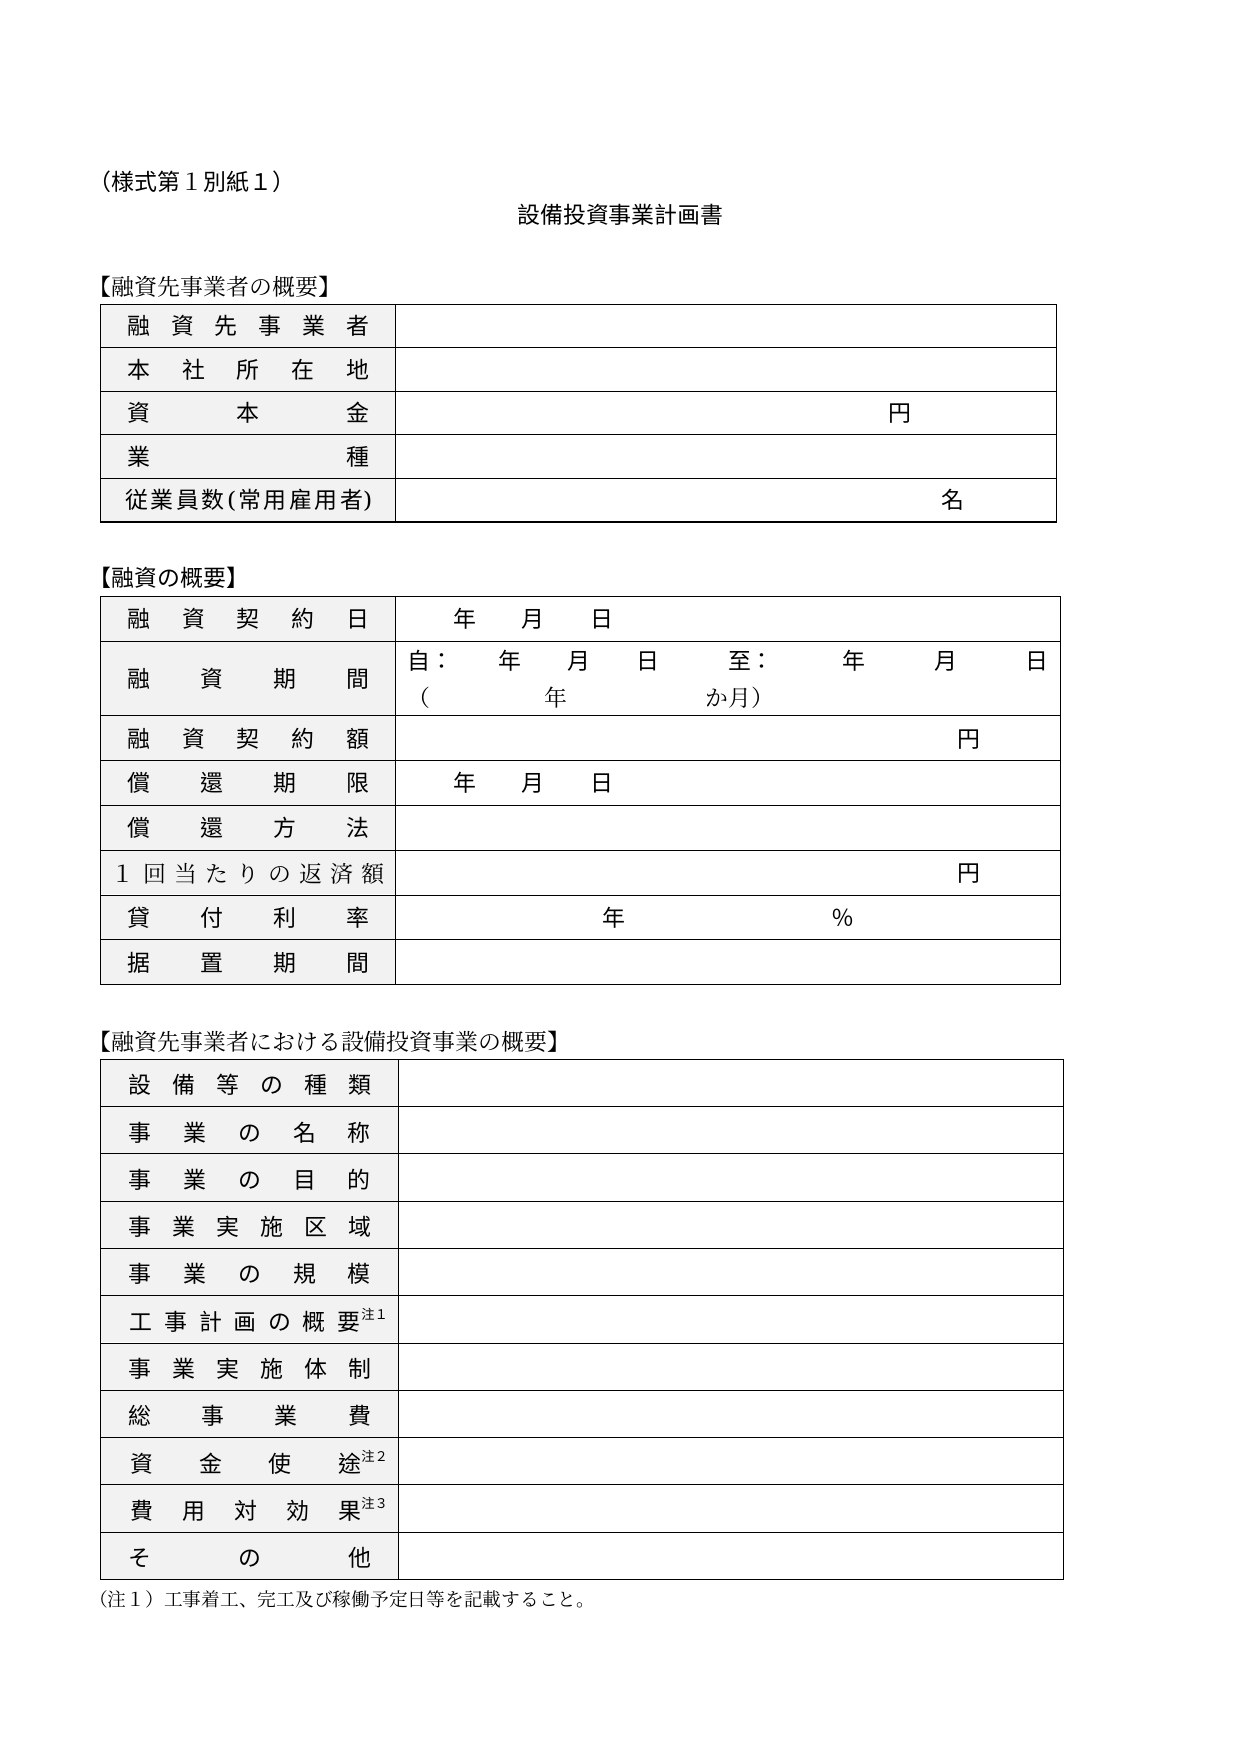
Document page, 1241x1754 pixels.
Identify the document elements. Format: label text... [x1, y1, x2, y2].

table_cell 融資期間 [101, 642, 395, 715]
table_cell 事業の目的 [101, 1154, 398, 1201]
table_cell 事業実施区域 [101, 1202, 398, 1248]
table_cell 事業の名称 [101, 1107, 398, 1153]
table_cell [399, 1202, 1063, 1248]
table_header [396, 305, 1056, 347]
table_cell １回当たりの返済額 [101, 851, 395, 894]
table_cell 工事計画の概要注１ [101, 1296, 398, 1342]
table_cell 円 [396, 392, 1056, 434]
text 設備投資事業計画書 [89, 199, 1152, 230]
table_cell 貸付利率 [101, 896, 395, 939]
table_header 設備等の種類 [101, 1060, 398, 1106]
table_cell 円 [396, 851, 1060, 894]
table_cell 償還期限 [101, 761, 395, 805]
table_cell [399, 1438, 1063, 1484]
table_header 融資先事業者 [101, 305, 395, 347]
table_cell [399, 1154, 1063, 1201]
table_cell 従業員数(常用雇用者) [101, 479, 395, 521]
text 【融資の概要】 [89, 559, 1152, 596]
table_cell 据置期間 [101, 940, 395, 984]
text （注１）工事着工、完工及び稼働予定日等を記載すること。 [89, 1580, 1152, 1617]
table_cell 年 月 日 [396, 761, 1060, 805]
table_cell [399, 1296, 1063, 1342]
table_cell [399, 1391, 1063, 1437]
table_cell 融資契約額 [101, 716, 395, 760]
text 【融資先事業者の概要】 [89, 267, 1152, 304]
table_cell 費用対効果注３ [101, 1485, 398, 1532]
table_cell 円 [396, 716, 1060, 760]
text 【融資先事業者における設備投資事業の概要】 [89, 1022, 1152, 1059]
table_cell [399, 1533, 1063, 1579]
table_cell 資本金 [101, 392, 395, 434]
table_cell [396, 806, 1060, 850]
table_cell 事業実施体制 [101, 1344, 398, 1390]
text （様式第１別紙１） [89, 162, 1152, 199]
table_cell 自： 年 月 日 至： 年 月 日 （ 年 か月） [396, 642, 1060, 715]
table_cell [399, 1107, 1063, 1153]
table_cell 事業の規模 [101, 1249, 398, 1295]
table_cell [396, 940, 1060, 984]
table_cell 名 [396, 479, 1056, 521]
table_cell [399, 1485, 1063, 1532]
table_cell その他 [101, 1533, 398, 1579]
table_cell [396, 435, 1056, 478]
table_cell 総事業費 [101, 1391, 398, 1437]
table_cell [399, 1249, 1063, 1295]
table_cell 業種 [101, 435, 395, 478]
table_header [399, 1060, 1063, 1106]
table_cell 償還方法 [101, 806, 395, 850]
table_cell 年 ％ [396, 896, 1060, 939]
table_cell 本社所在地 [101, 348, 395, 391]
table_header 融資契約日 [101, 597, 395, 641]
table_header 年 月 日 [396, 597, 1060, 641]
table_cell [399, 1344, 1063, 1390]
table_cell 資金使途注２ [101, 1438, 398, 1484]
table_cell [396, 348, 1056, 391]
